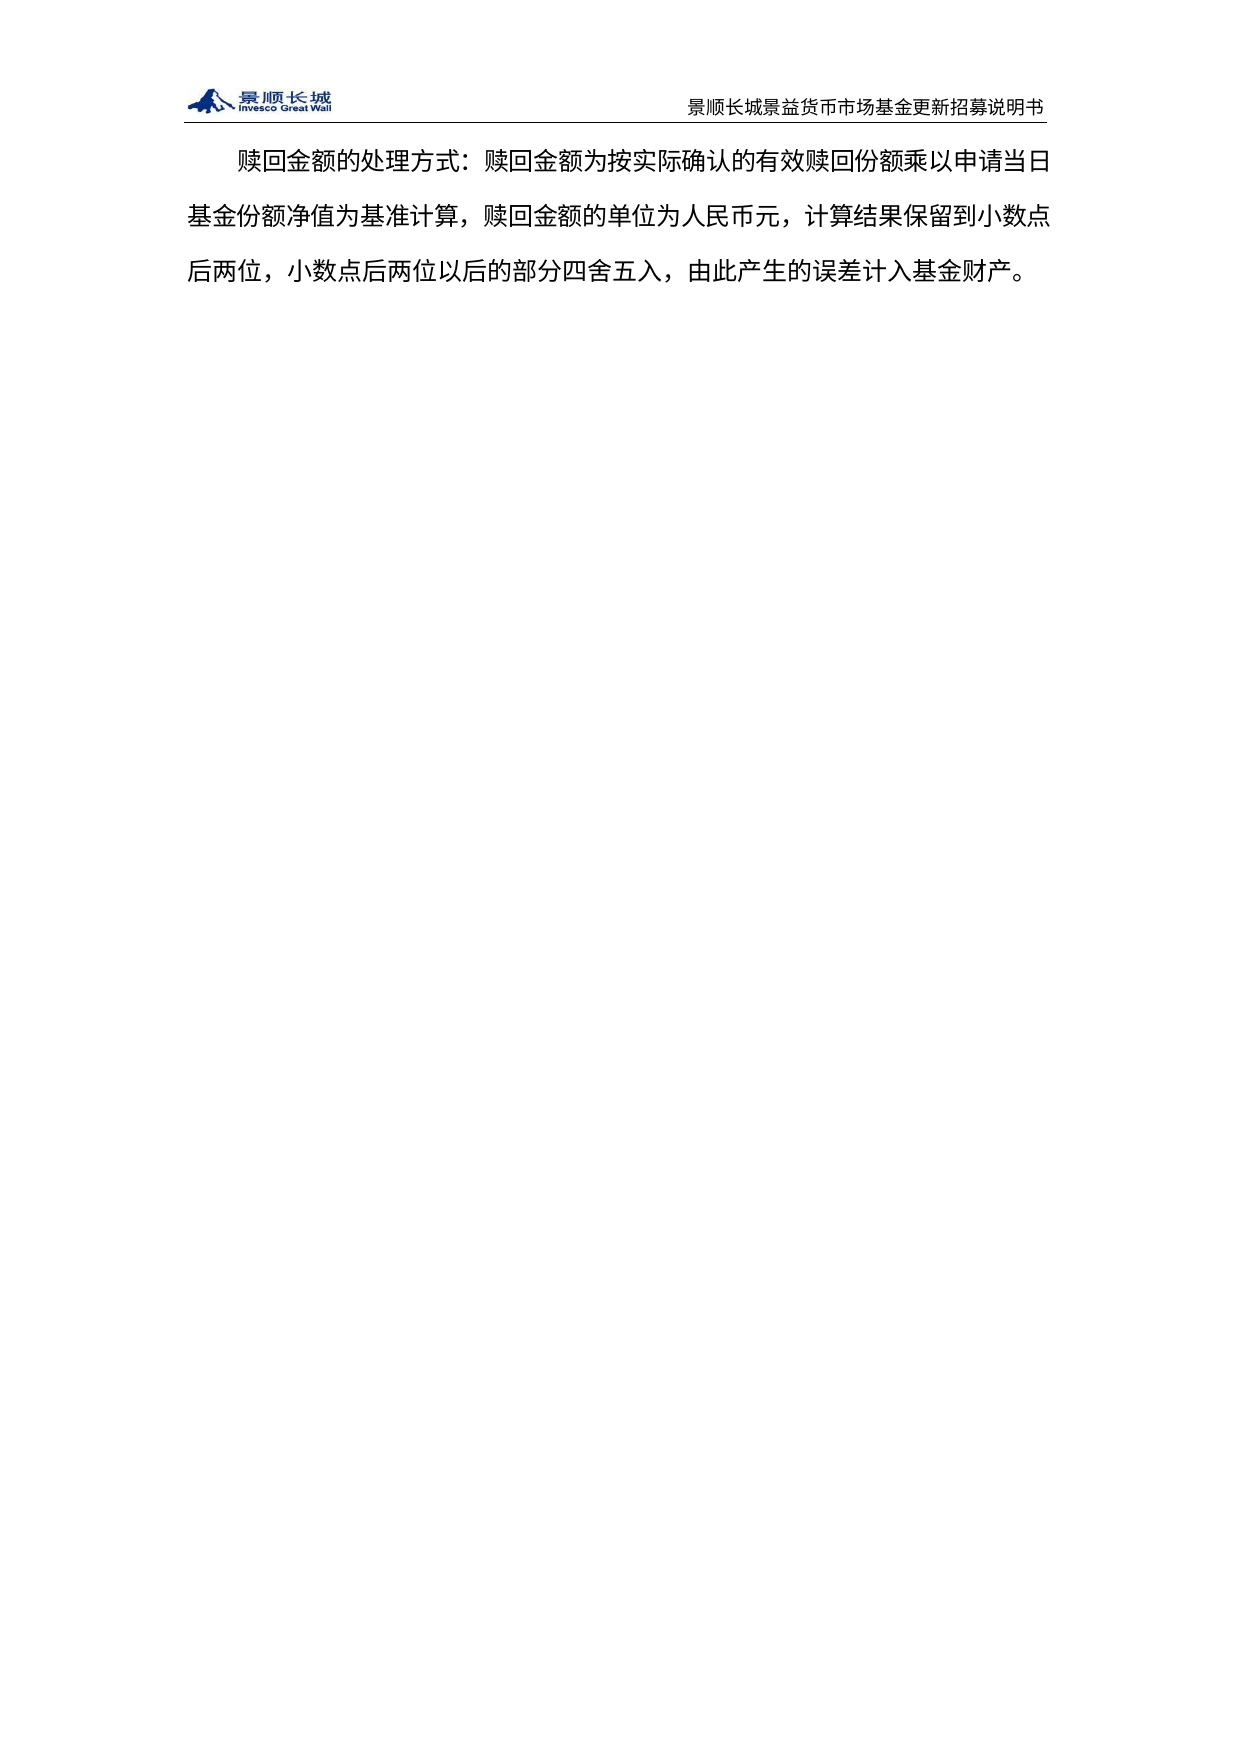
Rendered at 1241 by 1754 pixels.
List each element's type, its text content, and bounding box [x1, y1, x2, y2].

picture [187, 88, 332, 114]
text 赎回金额的处理方式：赎回金额为按实际确认的有效赎回份额乘以申请当日基金份额净值为基准计算，赎回金额的单位为人民币元，计算结果保留到小数点后两位，小数点后两位以后的部分四舍五入，由此产生的误差计入基金财产。 [187, 142, 1053, 287]
